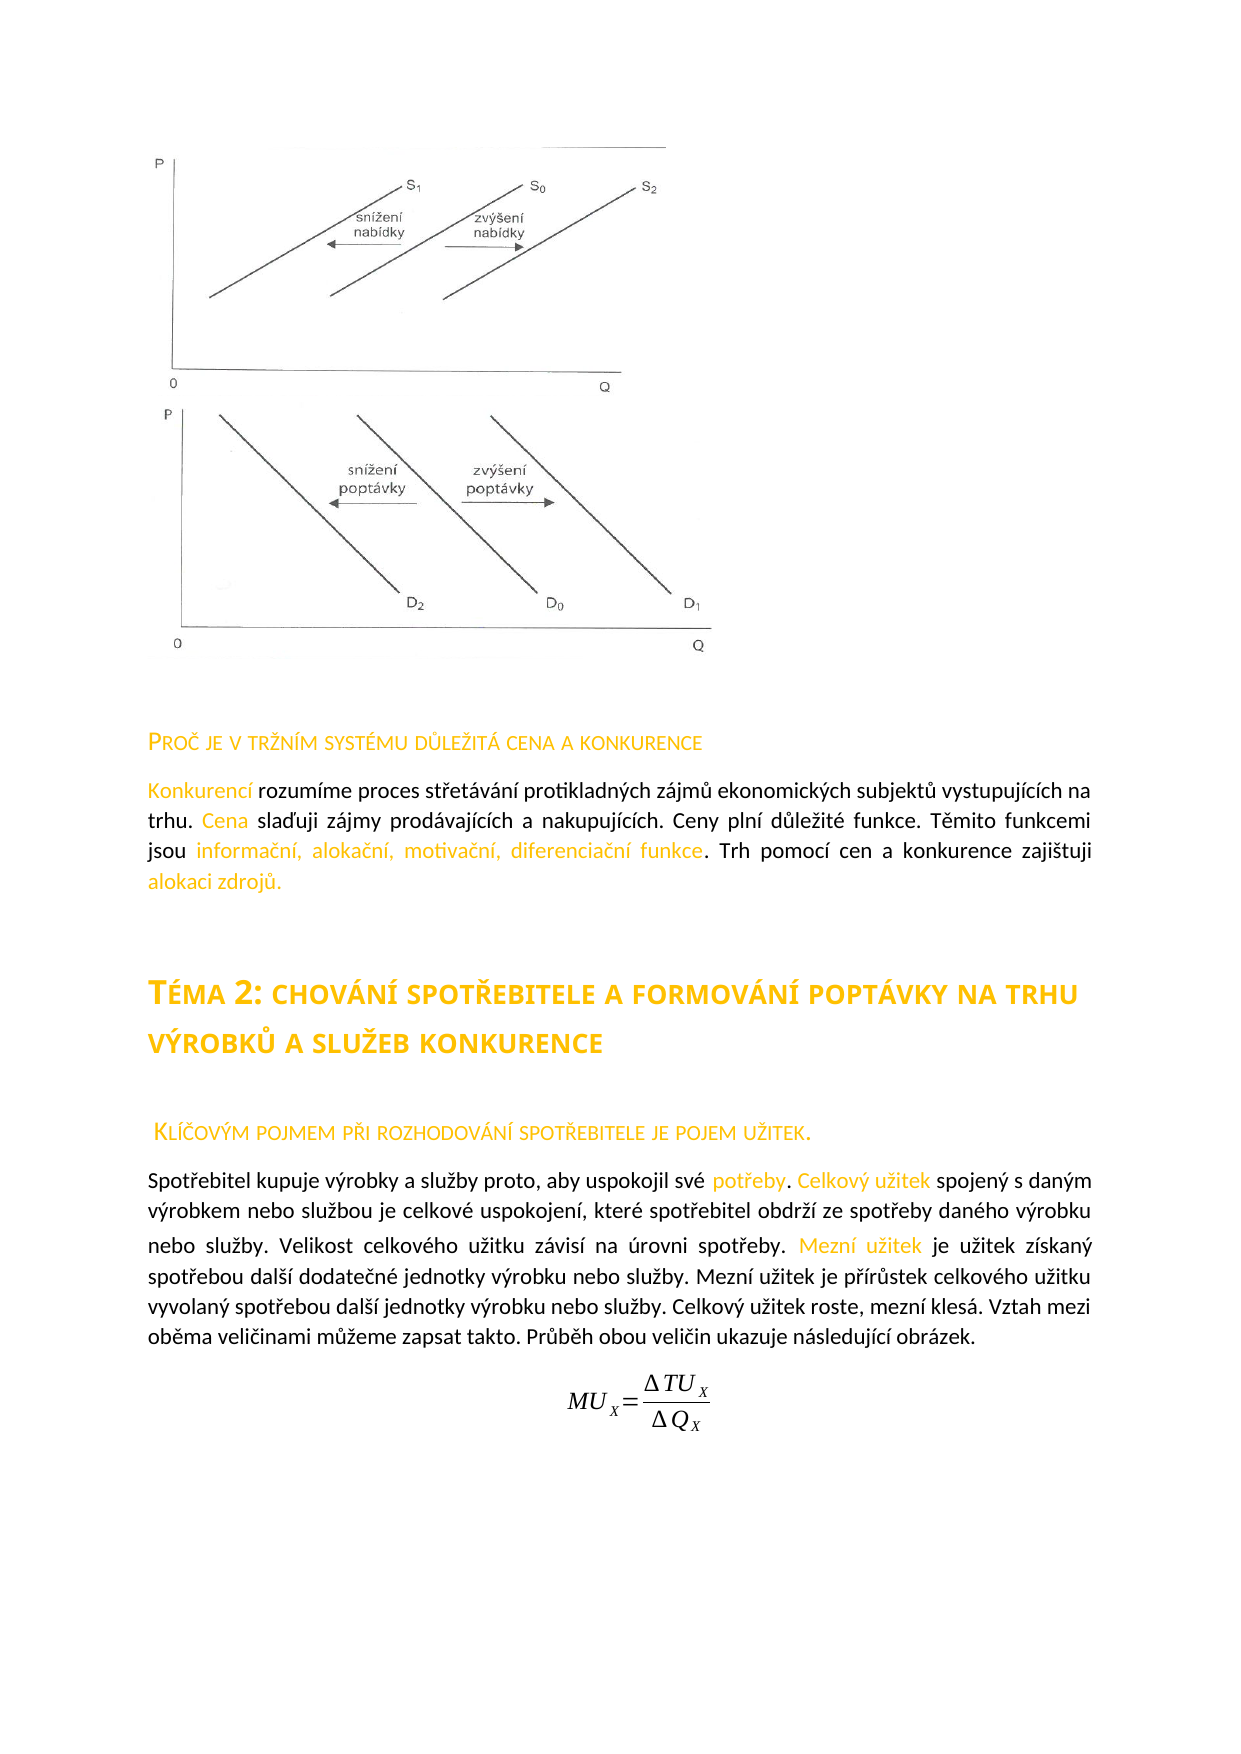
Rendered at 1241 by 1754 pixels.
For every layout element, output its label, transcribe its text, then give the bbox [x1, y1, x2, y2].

text Proč je v tržním systému důležitá cena a konkurence [148, 724, 1093, 757]
text Klíčovým pojmem při rozhodování spotřebitele je pojem užitek. [148, 1114, 1093, 1147]
text Konkurencí rozumíme proces střetávání protikladných zájmů ekonomických subjektů vystupujících na trhu. Cena slaďuji zájmy prodávajících a nakupujících. Ceny plní důležité funkce. Těmito funkcemi jsou informační, alokační, motivační, diferenciační funkce. Trh pomocí cen a konkurence zajištuji alokaci zdrojů. [148, 776, 1093, 895]
subtitle Téma 2: chování spotřebitele a formování poptávky na trhu výrobků a služeb konkurence [148, 969, 1093, 1063]
text Spotřebitel kupuje výrobky a služby proto, aby uspokojil své potřeby. Celkový užitek spojený s daným výrobkem nebo službou je celkové uspokojení, které spotřebitel obdrží ze spotřeby daného výrobku nebo služby. Velikost celkového užitku závisí na úrovni spotřeby. Mezní užitek je užitek získaný spotřebou další dodatečné jednotky výrobku nebo služby. Mezní užitek je přírůstek celkového užitku vyvolaný spotřebou další jednotky výrobku nebo služby. Celkový užitek roste, mezní klesá. Vztah mezi oběma veličinami můžeme zapsat takto. Průběh obou veličin ukazuje následující obrázek. [148, 1166, 1093, 1350]
